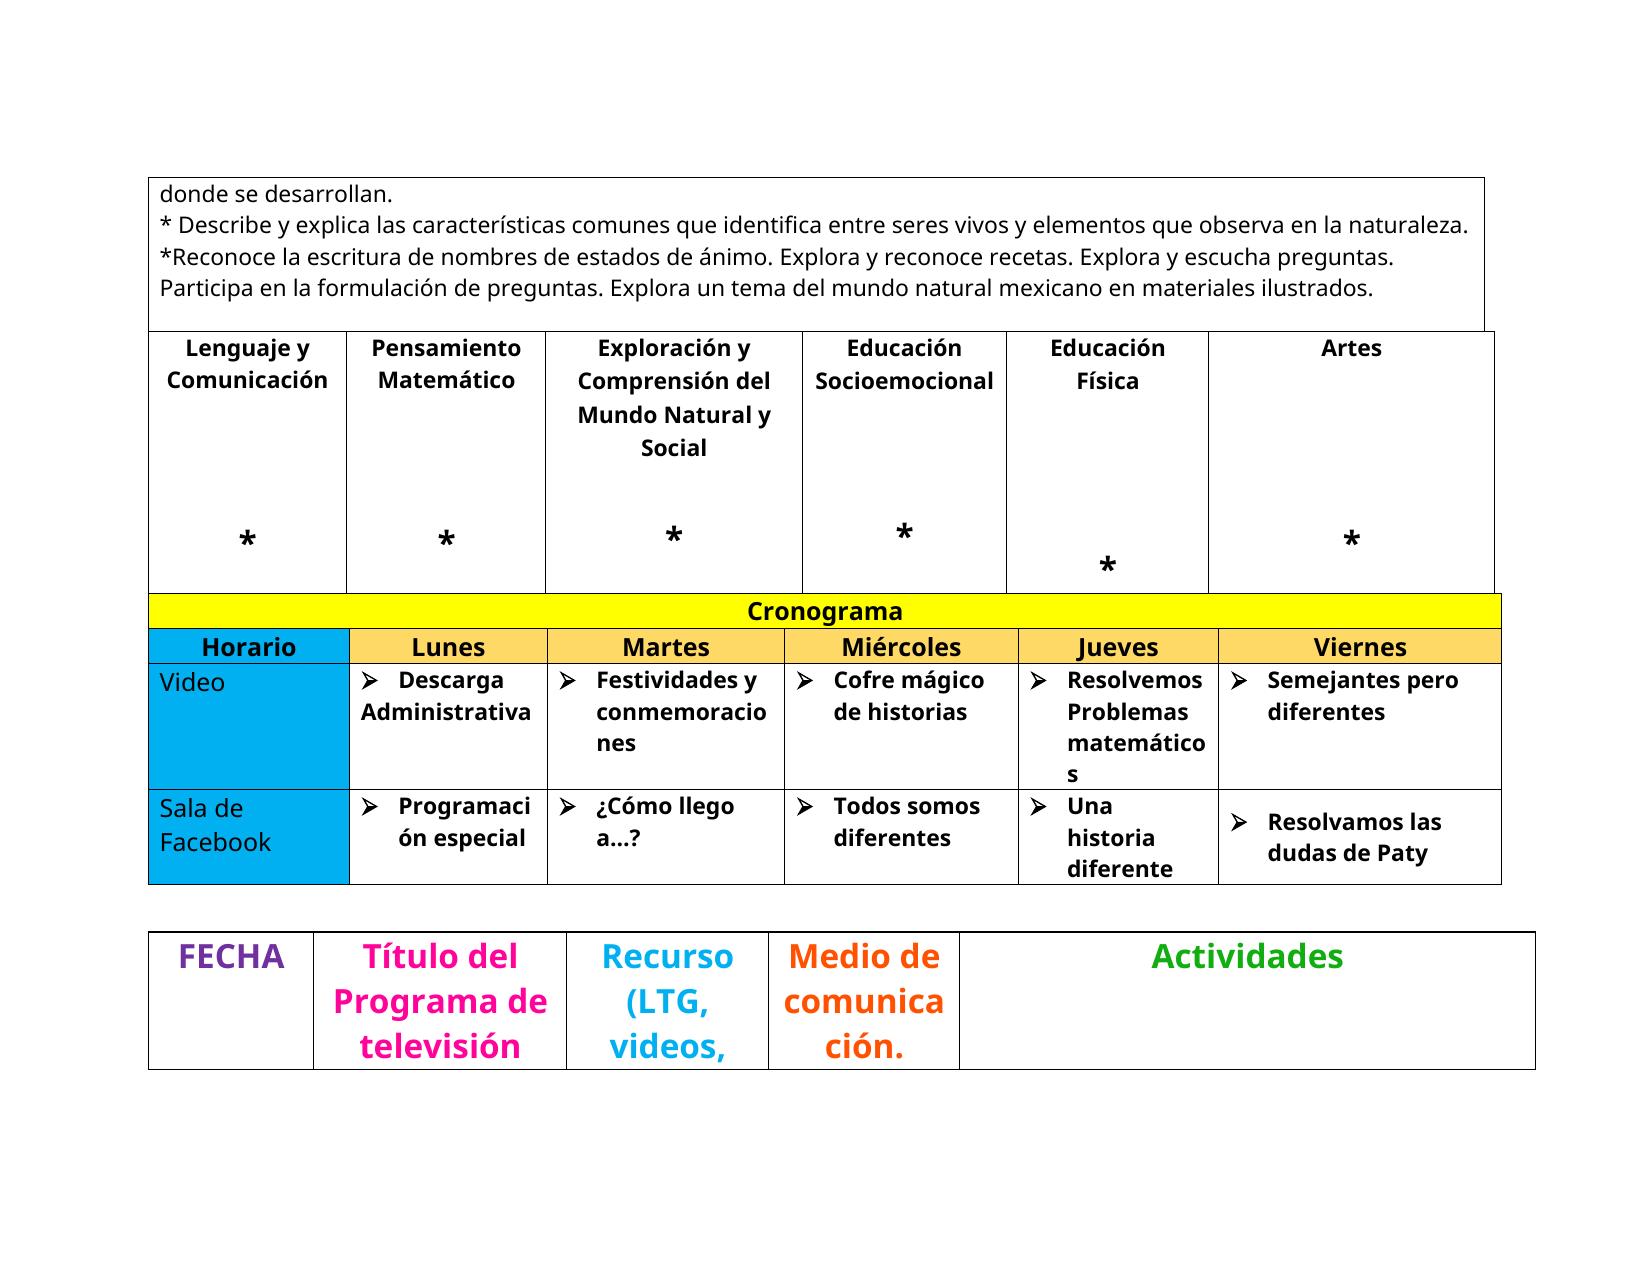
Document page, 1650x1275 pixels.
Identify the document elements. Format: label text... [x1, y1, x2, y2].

table_cell ¿Cómo llego a…? [548, 790, 784, 884]
table_cell Pensamiento Matemático * [347, 332, 545, 593]
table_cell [149, 178, 1484, 331]
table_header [769, 933, 959, 1069]
table_cell Cronograma [149, 594, 1501, 628]
table_cell Cofre mágico de historias [785, 664, 1018, 789]
table_cell Martes [548, 629, 784, 663]
table_cell Miércoles [785, 629, 1018, 663]
table_cell Artes * [1209, 332, 1494, 593]
table_cell Educación Socioemocional * [803, 332, 1006, 593]
table_cell Resolvamos las dudas de Paty [1219, 790, 1501, 884]
table_header FECHA [149, 933, 313, 1069]
table_cell Lenguaje y Comunicación * [149, 332, 346, 593]
table_cell Educación Física * [1007, 332, 1208, 593]
table_cell Video [149, 664, 349, 789]
table_cell Viernes [1219, 629, 1501, 663]
table_cell Resolvemos Problemas matemáticos [1019, 664, 1218, 789]
table_cell Una historia diferente [1019, 790, 1218, 884]
table_cell Exploración y Comprensión del Mundo Natural y Social * [546, 332, 802, 593]
table_cell Lunes [350, 629, 547, 663]
table_cell Todos somos diferentes [785, 790, 1018, 884]
table_cell Descarga Administrativa [350, 664, 547, 789]
table_cell Horario [149, 629, 349, 663]
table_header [567, 933, 768, 1069]
table_cell Semejantes pero diferentes [1219, 664, 1501, 789]
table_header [314, 933, 566, 1069]
table_cell Jueves [1019, 629, 1218, 663]
table_header Actividades [960, 933, 1535, 1069]
table_cell Festividades y conmemoraciones [548, 664, 784, 789]
table_cell Sala de Facebook [149, 790, 349, 884]
table_cell Programación especial [350, 790, 547, 884]
